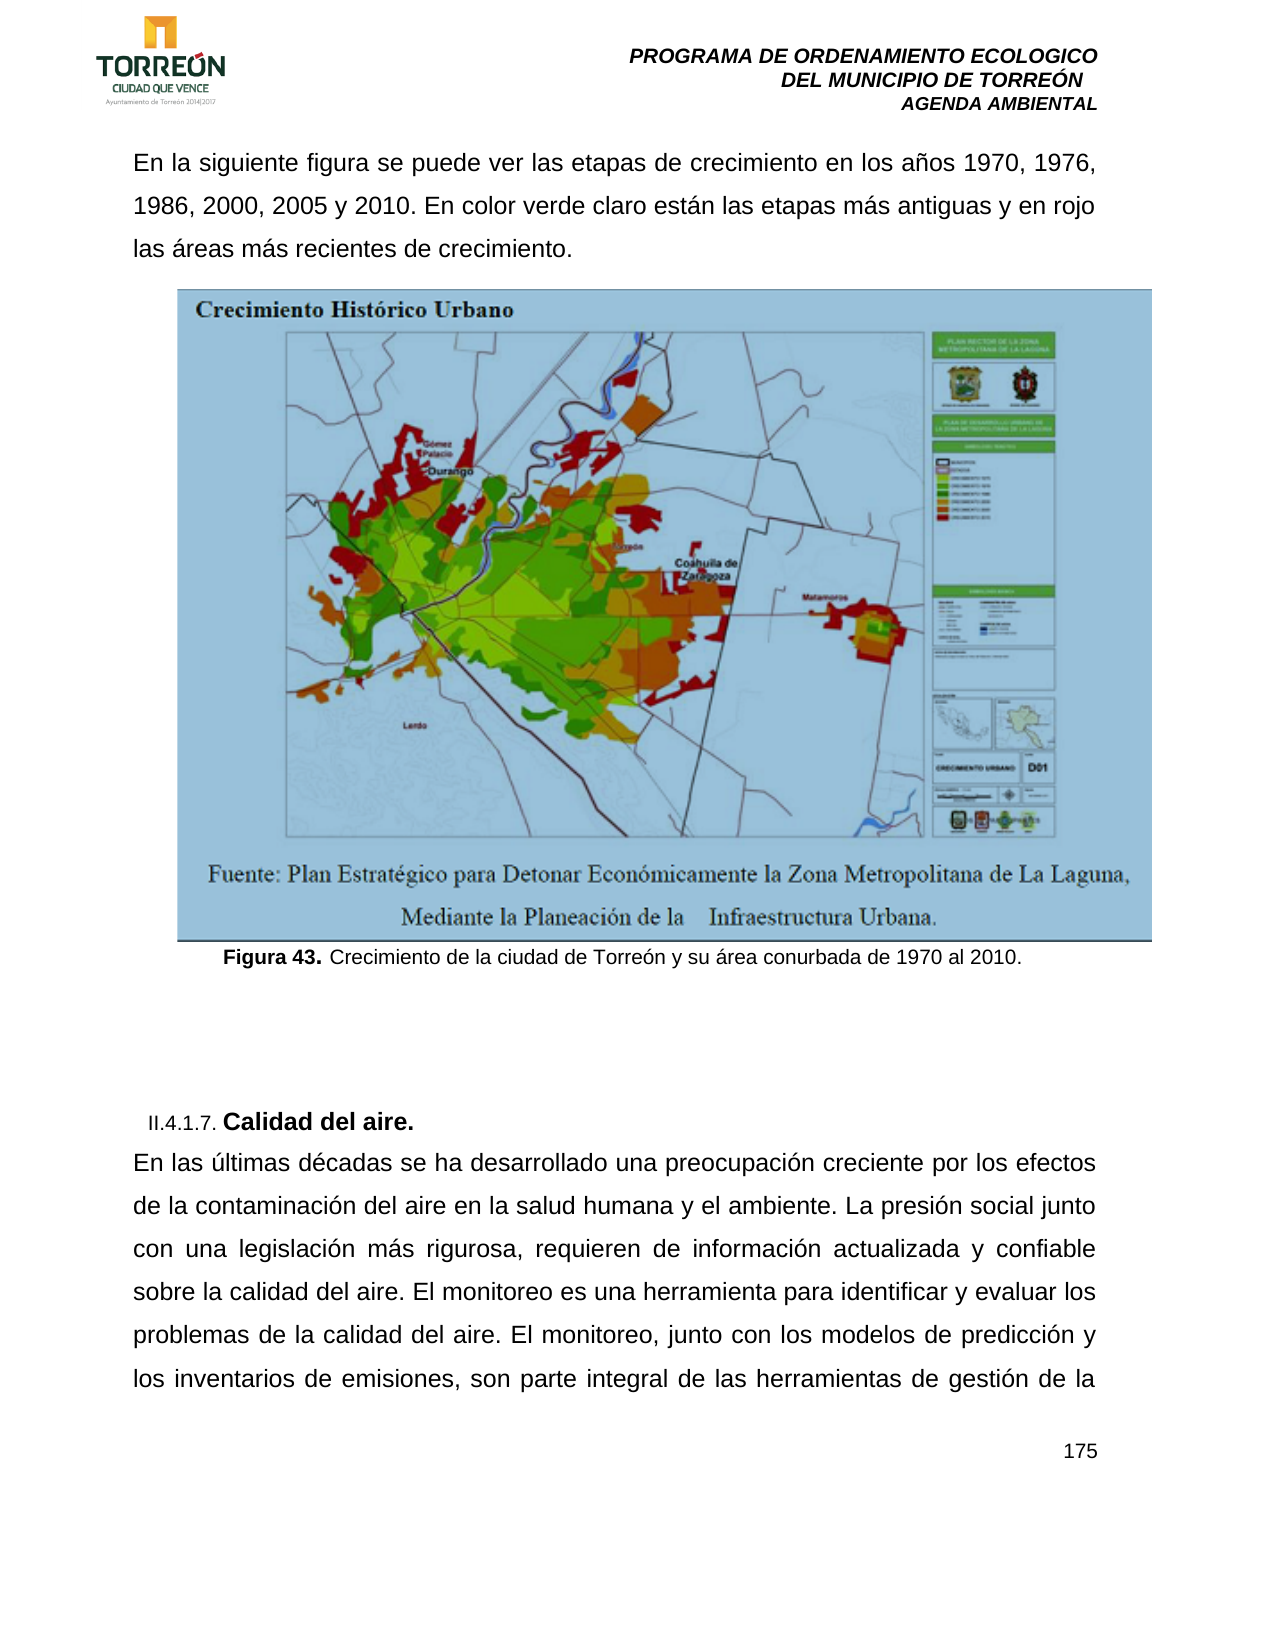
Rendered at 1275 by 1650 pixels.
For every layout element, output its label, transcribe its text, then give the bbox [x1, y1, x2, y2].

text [133, 148, 1098, 263]
picture [177, 289, 1152, 942]
text Figura 43. Crecimiento de la ciudad de Torreón y su área conurbada de 1970 al 2010. [148, 941, 1098, 970]
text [133, 1148, 1098, 1392]
list Calidad del aire. [148, 1107, 1098, 1135]
picture [81, 0, 235, 110]
